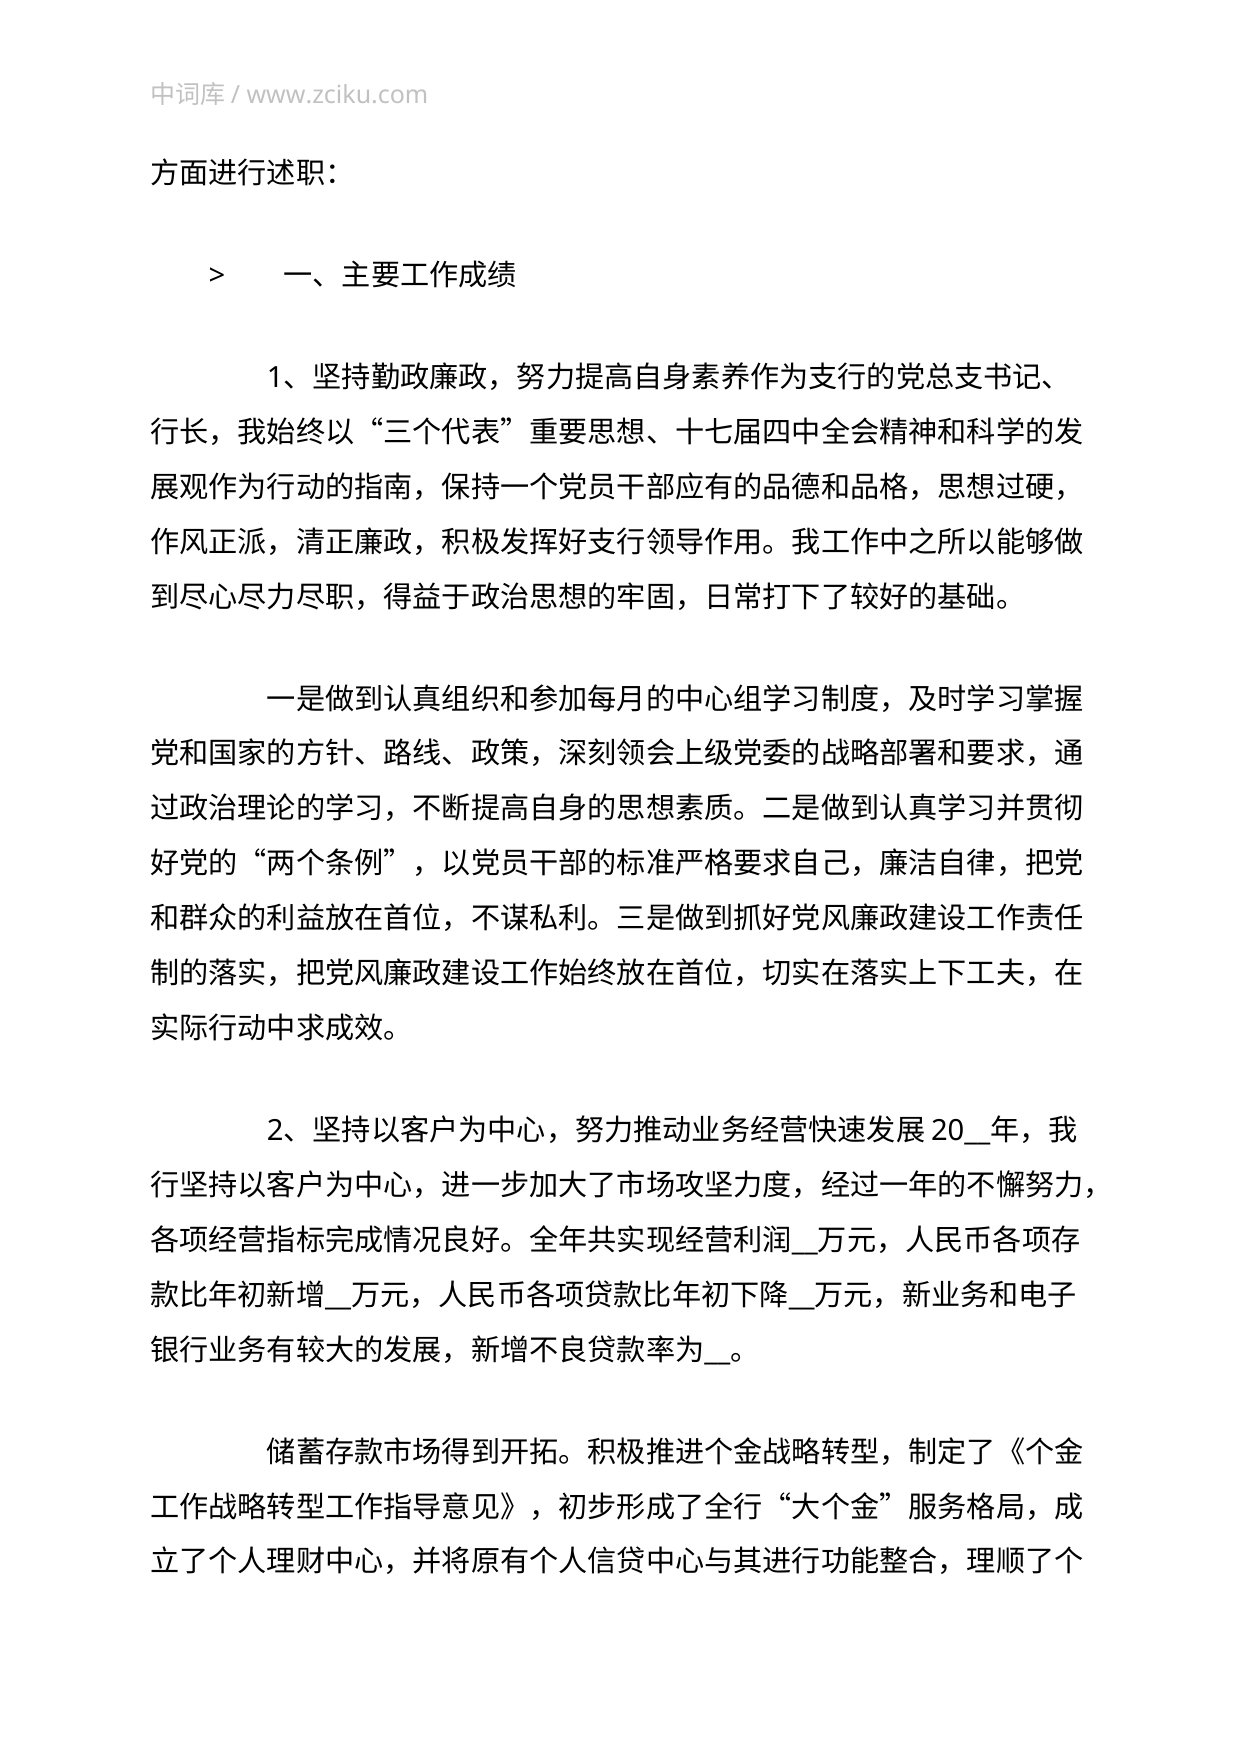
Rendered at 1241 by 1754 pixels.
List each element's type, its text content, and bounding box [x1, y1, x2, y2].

text 一是做到认真组织和参加每月的中心组学习制度，及时学习掌握党和国家的方针、路线、政策，深刻领会上级党委的战略部署和要求，通过政治理论的学习，不断提高自身的思想素质。二是做到认真学习并贯彻好党的“两个条例”，以党员干部的标准严格要求自己，廉洁自律，把党和群众的利益放在首位，不谋私利。三是做到抓好党风廉政建设工作责任制的落实，把党风廉政建设工作始终放在首位，切实在落实上下工夫，在实际行动中求成效。 [150, 675, 1090, 1047]
text > 一、主要工作成绩 [150, 252, 1090, 294]
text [150, 1428, 1090, 1580]
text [150, 150, 1090, 192]
text 2、坚持以客户为中心，努力推动业务经营快速发展20__年，我行坚持以客户为中心，进一步加大了市场攻坚力度，经过一年的不懈努力，各项经营指标完成情况良好。全年共实现经营利润__万元，人民币各项存款比年初新增__万元，人民币各项贷款比年初下降__万元，新业务和电子银行业务有较大的发展，新增不良贷款率为__。 [150, 1106, 1090, 1369]
text 1、坚持勤政廉政，努力提高自身素养作为支行的党总支书记、行长，我始终以“三个代表”重要思想、十七届四中全会精神和科学的发展观作为行动的指南，保持一个党员干部应有的品德和品格，思想过硬，作风正派，清正廉政，积极发挥好支行领导作用。我工作中之所以能够做到尽心尽力尽职，得益于政治思想的牢固，日常打下了较好的基础。 [150, 354, 1090, 616]
